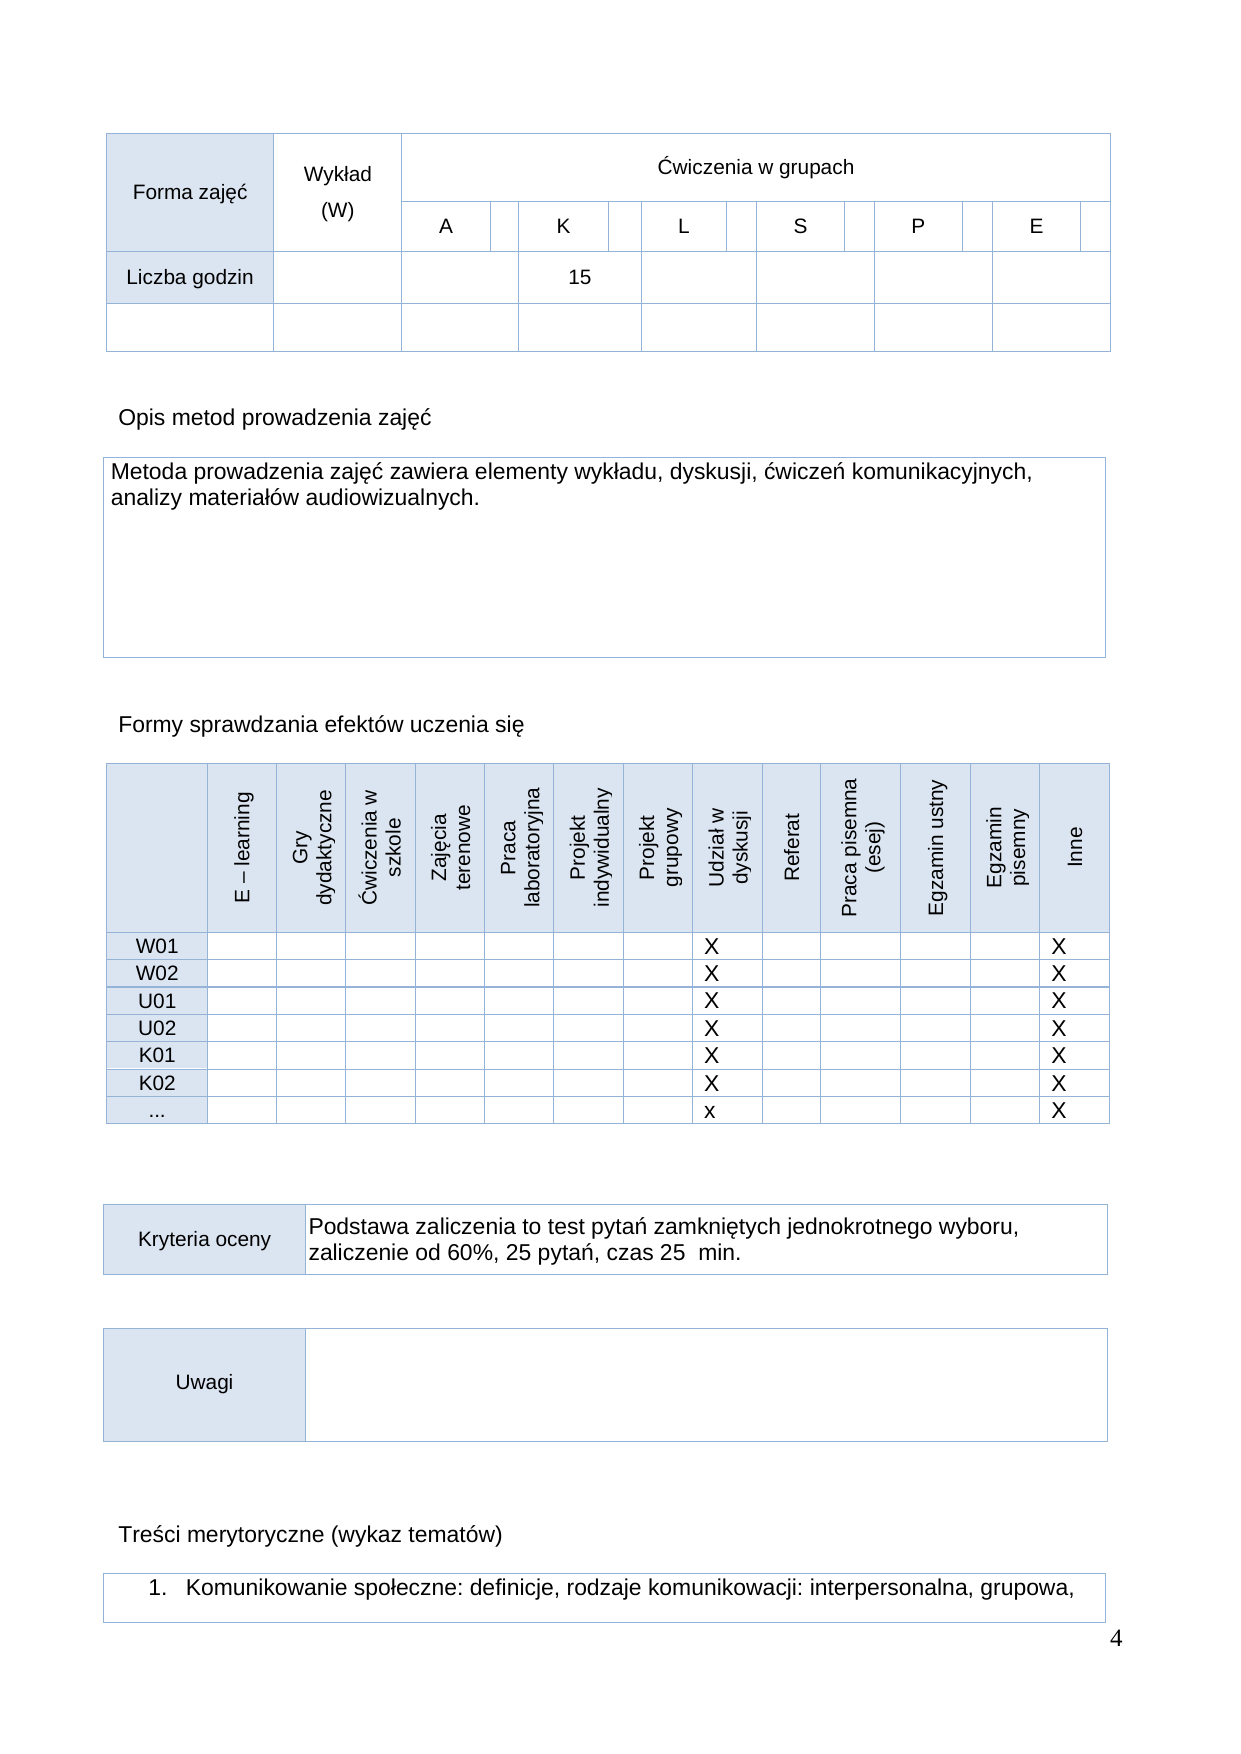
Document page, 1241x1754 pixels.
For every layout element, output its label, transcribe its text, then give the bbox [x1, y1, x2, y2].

table_cell [277, 1070, 345, 1096]
table_cell [346, 1042, 415, 1068]
table_header Praca pisemna (esej) [821, 764, 900, 932]
table_header Projekt indywidualny [554, 764, 623, 932]
table_cell [519, 304, 641, 351]
table_cell [346, 933, 415, 959]
table_cell [763, 1070, 820, 1096]
table_cell [485, 960, 553, 986]
table_cell [208, 933, 276, 959]
table_cell [346, 1097, 415, 1123]
table_cell [416, 960, 484, 986]
table_cell [821, 1042, 900, 1068]
table_cell [757, 304, 874, 351]
table_cell [416, 1070, 484, 1096]
table_cell [901, 1042, 970, 1068]
table_cell [485, 933, 553, 959]
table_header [104, 1574, 1105, 1622]
table_cell [346, 1015, 415, 1041]
table_header Ćwiczenia w szkole [346, 764, 415, 932]
table_cell [416, 933, 484, 959]
table_cell [757, 252, 874, 303]
table_cell [402, 304, 518, 351]
table_cell [609, 202, 641, 251]
table_header E – learning [208, 764, 276, 932]
table_cell [821, 1070, 900, 1096]
table_header Referat [763, 764, 820, 932]
table_cell [901, 1015, 970, 1041]
table_cell [554, 960, 623, 986]
table_cell P [875, 202, 962, 251]
table_header [107, 764, 207, 932]
table_cell [554, 933, 623, 959]
table_cell [821, 988, 900, 1014]
table_cell [845, 202, 874, 251]
table_cell [642, 304, 756, 351]
table_cell [971, 1015, 1039, 1041]
table_header Podstawa zaliczenia to test pytań zamkniętych jednokrotnego wyboru, zaliczenie od 60%, 25 pytań, czas 25 min. [306, 1205, 1107, 1274]
table_cell [277, 1097, 345, 1123]
table_cell [624, 933, 692, 959]
table_cell X [1040, 933, 1109, 959]
table_cell [346, 1070, 415, 1096]
table_header Inne [1040, 764, 1109, 932]
table_cell [971, 933, 1039, 959]
table_cell [485, 988, 553, 1014]
table_cell [554, 1097, 623, 1123]
table_cell [554, 1070, 623, 1096]
table_cell [554, 1042, 623, 1068]
table_cell [993, 304, 1110, 351]
table_cell [875, 304, 992, 351]
table_cell A [402, 202, 490, 251]
table_cell [107, 304, 273, 351]
table_cell S [757, 202, 844, 251]
table_cell [821, 1015, 900, 1041]
text Formy sprawdzania efektów uczenia się [118, 711, 1122, 737]
table_cell X [1040, 960, 1109, 986]
table_cell [971, 960, 1039, 986]
table_cell [485, 1070, 553, 1096]
table_cell Liczba godzin [107, 252, 273, 303]
table_cell [642, 252, 756, 303]
text Treści merytoryczne (wykaz tematów) [118, 1521, 1122, 1547]
table_cell [763, 1015, 820, 1041]
table_cell 15 [519, 252, 641, 303]
table_cell X [693, 1015, 762, 1041]
table_cell [624, 1097, 692, 1123]
table_cell Wykład (W) [274, 134, 401, 251]
table_cell [875, 252, 992, 303]
table_cell X [693, 988, 762, 1014]
table_cell [763, 988, 820, 1014]
table_cell W02 [107, 960, 207, 986]
table_cell [971, 1070, 1039, 1096]
table_cell [208, 1042, 276, 1068]
table_cell [821, 1097, 900, 1123]
table_cell U02 [107, 1015, 207, 1041]
table_cell [277, 1015, 345, 1041]
table_cell [821, 933, 900, 959]
text Opis metod prowadzenia zajęć [118, 404, 1122, 430]
table_cell [763, 933, 820, 959]
table_cell [901, 1070, 970, 1096]
table_header [306, 1329, 1107, 1441]
table_header Egzamin pisemny [971, 764, 1039, 932]
table_cell [963, 202, 992, 251]
table_cell [624, 1042, 692, 1068]
table_cell [485, 1097, 553, 1123]
table_cell X [1040, 1042, 1109, 1068]
table_cell [277, 933, 345, 959]
table_cell [346, 960, 415, 986]
table_cell X [1040, 1015, 1109, 1041]
table_cell [763, 1097, 820, 1123]
table_cell [274, 304, 401, 351]
table_cell [416, 1097, 484, 1123]
table_cell [901, 933, 970, 959]
table_cell [993, 252, 1110, 303]
table_cell [208, 1070, 276, 1096]
table_cell [208, 1015, 276, 1041]
table_cell X [693, 960, 762, 986]
table_cell [624, 1015, 692, 1041]
table_header Udział w dyskusji [693, 764, 762, 932]
table_cell [346, 988, 415, 1014]
table_cell [277, 1042, 345, 1068]
table_cell [624, 1070, 692, 1096]
table_header Gry dydaktyczne [277, 764, 345, 932]
table_cell [208, 1097, 276, 1123]
table_cell [1081, 202, 1110, 251]
table_cell [901, 988, 970, 1014]
table_cell [971, 1097, 1039, 1123]
table_cell X [693, 933, 762, 959]
table_cell U01 [107, 988, 207, 1014]
table_cell [208, 960, 276, 986]
table_cell X [1040, 988, 1109, 1014]
table_cell [416, 1015, 484, 1041]
table_cell [208, 988, 276, 1014]
table_cell [402, 252, 518, 303]
table_header Praca laboratoryjna [485, 764, 553, 932]
table_cell [763, 960, 820, 986]
table_cell [727, 202, 756, 251]
table_header Zajęcia terenowe [416, 764, 484, 932]
table_cell [624, 988, 692, 1014]
table_cell [971, 988, 1039, 1014]
table_cell X [1040, 1070, 1109, 1096]
table_cell [763, 1042, 820, 1068]
table_cell X [1040, 1097, 1109, 1123]
table_cell [624, 960, 692, 986]
table_cell X [693, 1070, 762, 1096]
table_cell [485, 1042, 553, 1068]
table_cell [554, 1015, 623, 1041]
table_cell [274, 252, 401, 303]
table_cell W01 [107, 933, 207, 959]
table_cell [554, 988, 623, 1014]
table_cell [416, 988, 484, 1014]
table_cell [416, 1042, 484, 1068]
table_cell [485, 1015, 553, 1041]
table_cell Ćwiczenia w grupach [402, 134, 1110, 201]
table_cell x [693, 1097, 762, 1123]
table_cell [901, 960, 970, 986]
table_cell K [519, 202, 608, 251]
table_header Kryteria oceny [104, 1205, 305, 1274]
table_cell L [642, 202, 726, 251]
table_cell Forma zajęć [107, 134, 273, 251]
table_cell [277, 988, 345, 1014]
table_header Egzamin ustny [901, 764, 970, 932]
table_cell [971, 1042, 1039, 1068]
table_header Uwagi [104, 1329, 305, 1441]
table_cell [901, 1097, 970, 1123]
table_cell K02 [107, 1070, 207, 1096]
table_cell K01 [107, 1042, 207, 1068]
table_header Metoda prowadzenia zajęć zawiera elementy wykładu, dyskusji, ćwiczeń komunikacyjnych, analizy materiałów audiowizualnych. [104, 458, 1105, 657]
table_cell E [993, 202, 1080, 251]
table_cell [277, 960, 345, 986]
table_cell [821, 960, 900, 986]
table_cell [491, 202, 518, 251]
table_cell X [693, 1042, 762, 1068]
table_cell ... [107, 1097, 207, 1123]
table_header Projekt grupowy [624, 764, 692, 932]
